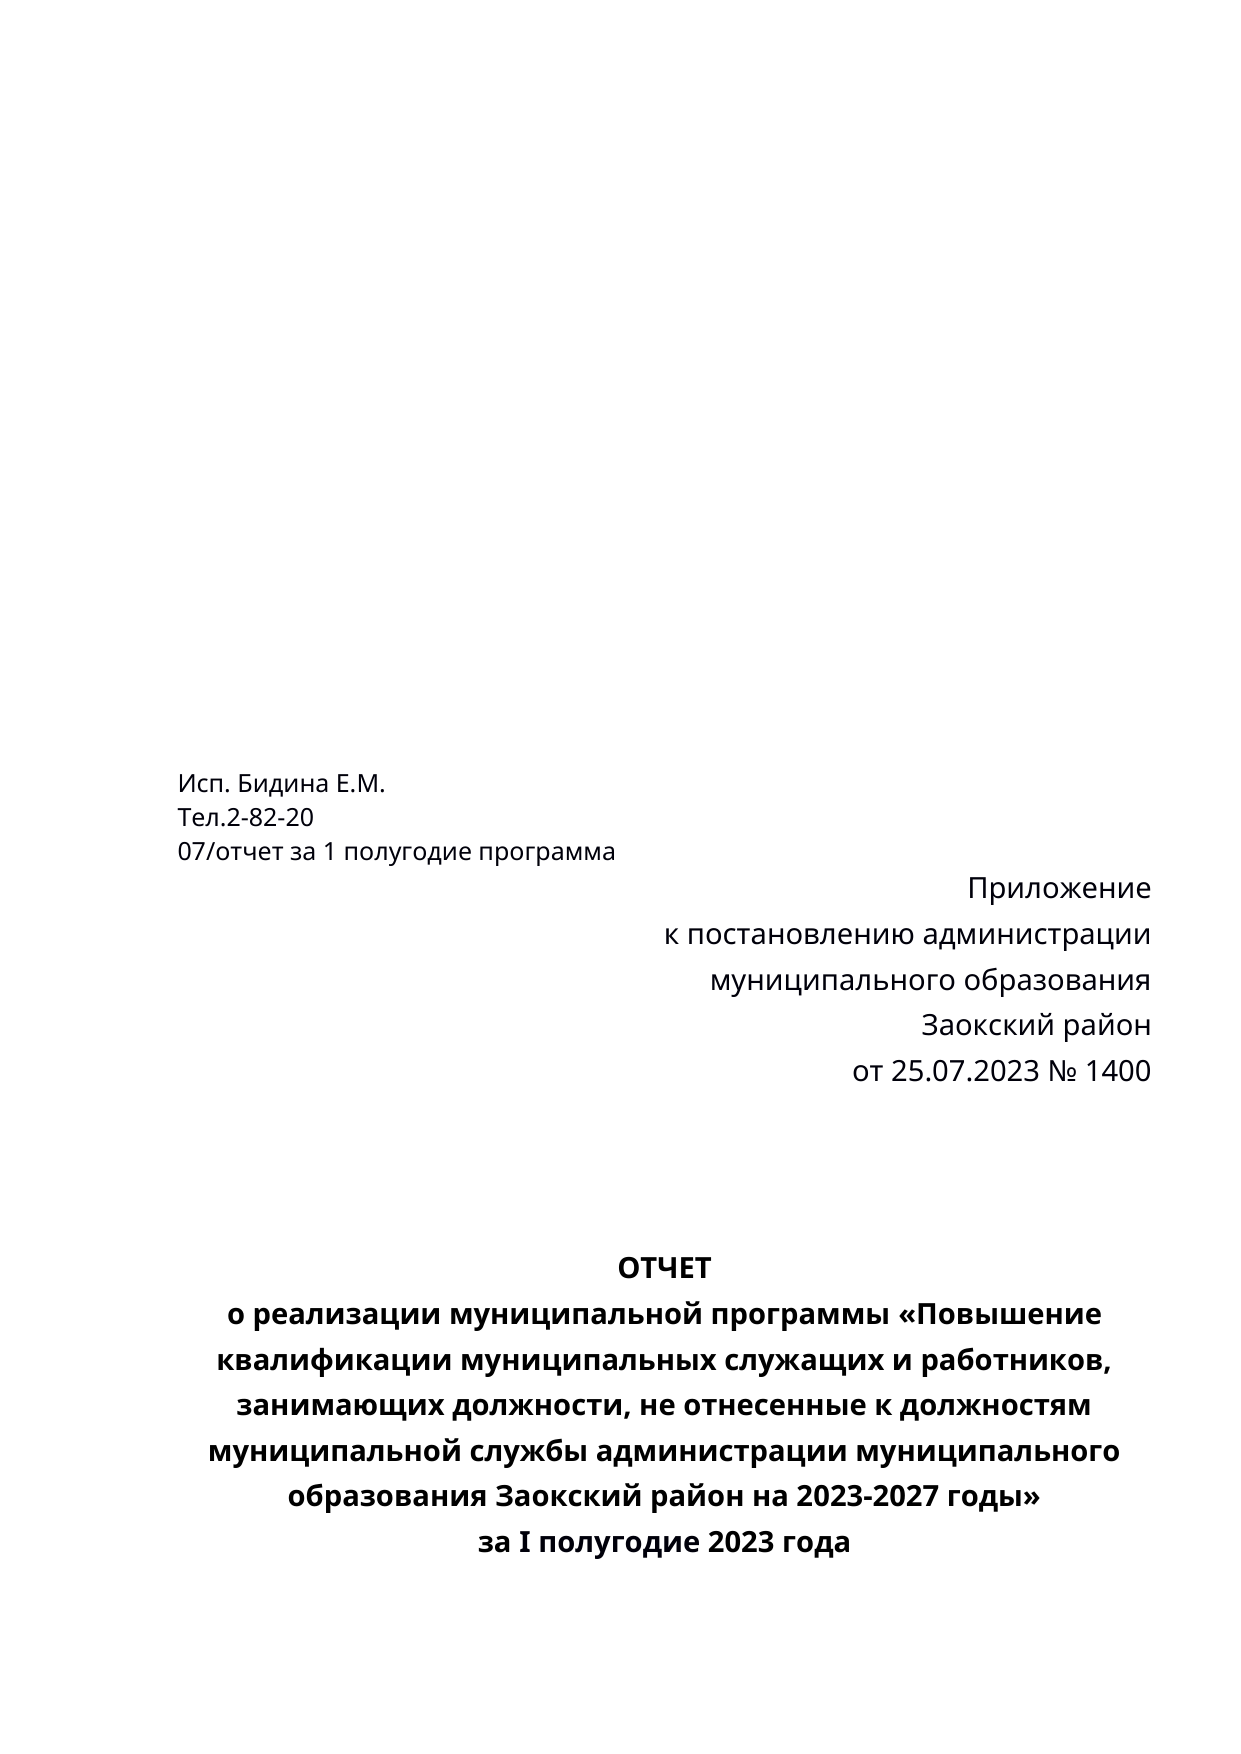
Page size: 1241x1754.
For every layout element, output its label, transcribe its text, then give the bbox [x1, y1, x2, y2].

text Исп. Бидина Е.М. [177, 765, 1152, 799]
text Приложение [177, 867, 1152, 907]
text Тел.2-82-20 [177, 799, 1152, 833]
text о реализации муниципальной программы «Повышение квалификации муниципальных служащих и работников, занимающих должности, не отнесенные к должностям муниципальной службы администрации муниципального образования Заокский район на 2023-2027 годы» [177, 1293, 1152, 1515]
text Заокский район [177, 1004, 1152, 1044]
text к постановлению администрации [177, 913, 1152, 953]
text от 25.07.2023 № 1400 [177, 1050, 1152, 1090]
text ОТЧЕТ [177, 1247, 1152, 1287]
text 07/отчет за 1 полугодие программа [177, 833, 1152, 867]
text муниципального образования [177, 959, 1152, 998]
text за I полугодие 2023 года [177, 1521, 1152, 1561]
